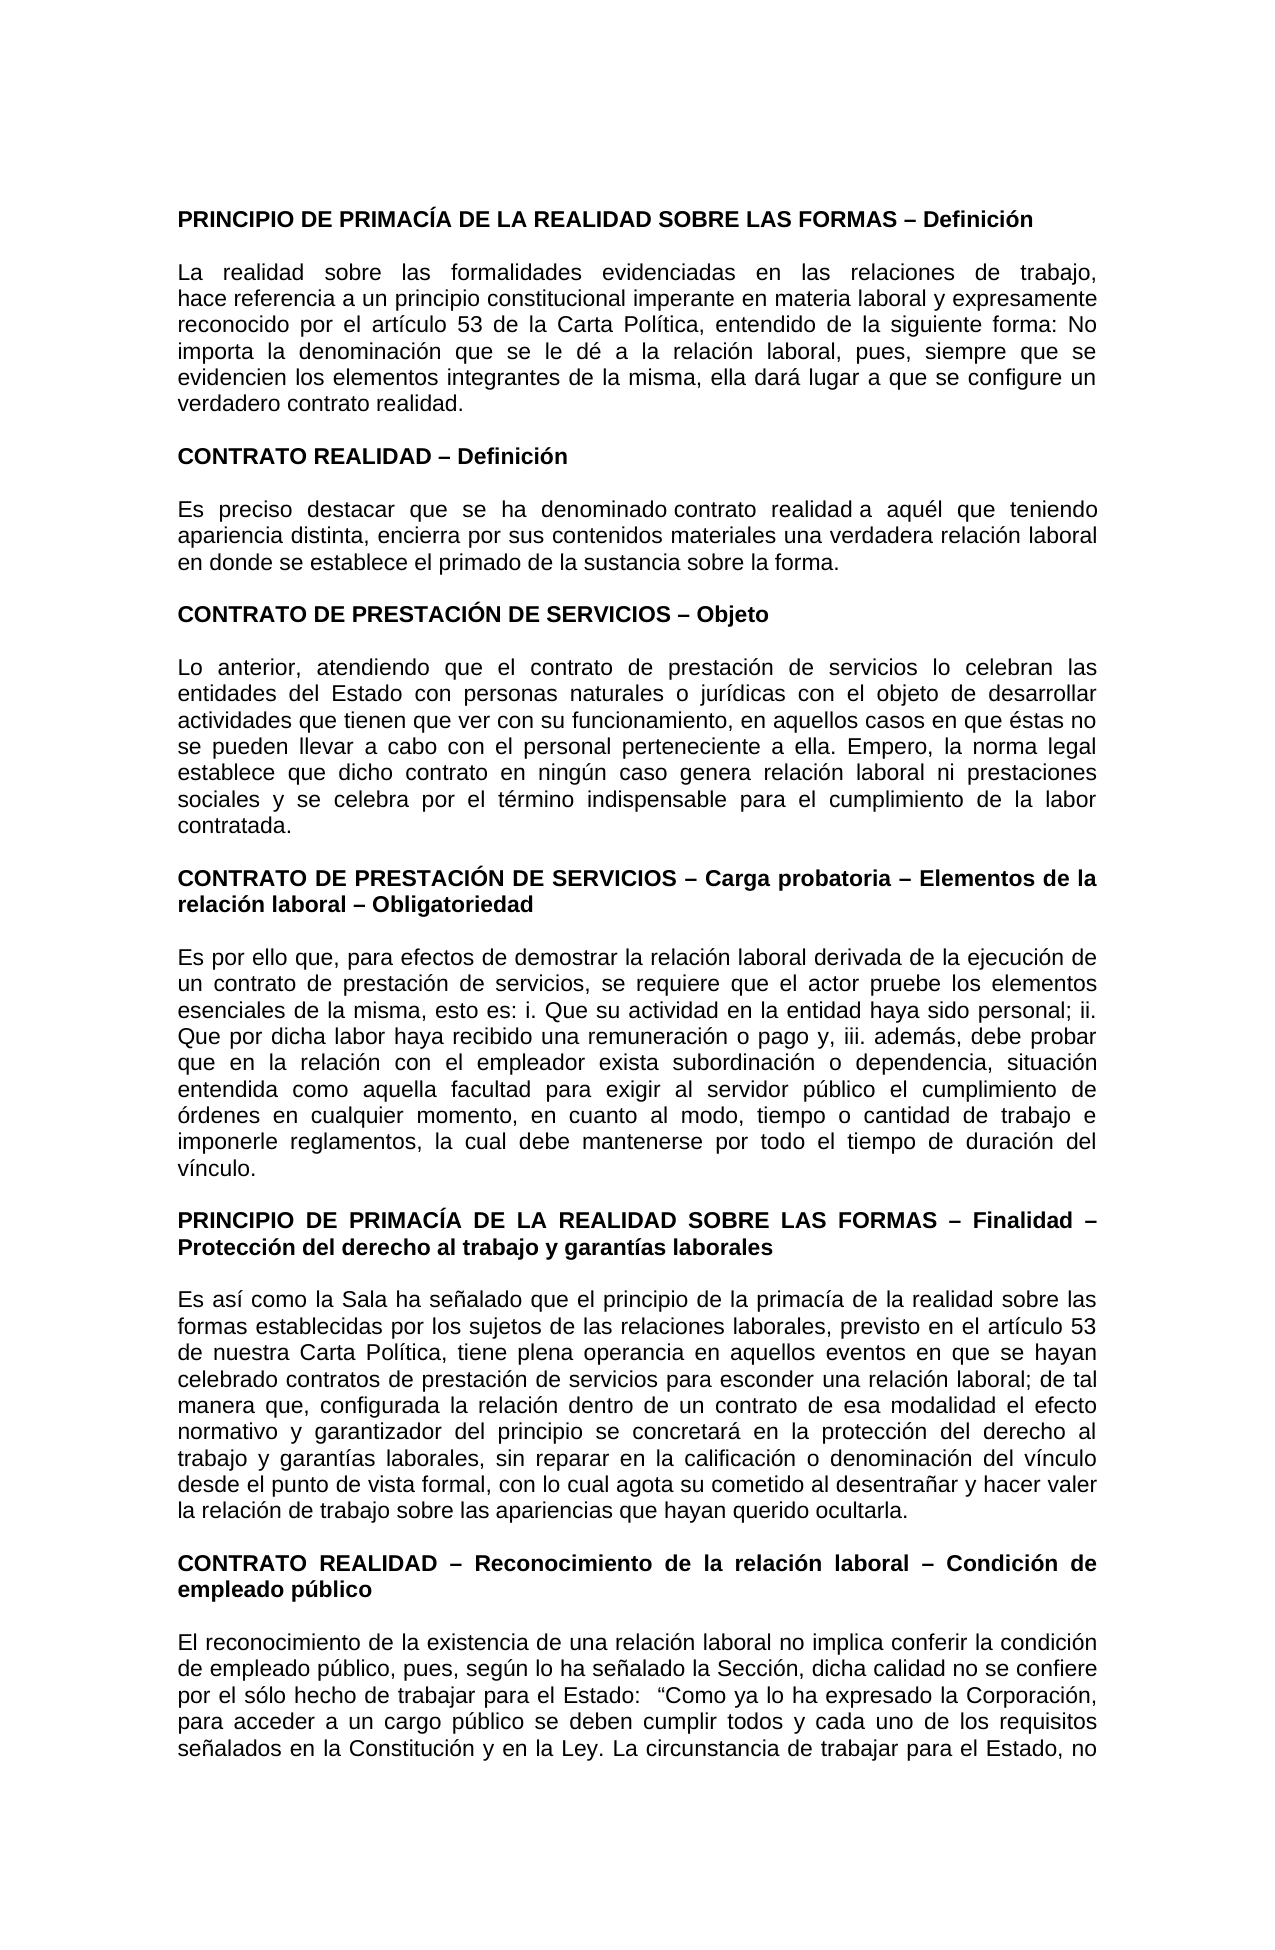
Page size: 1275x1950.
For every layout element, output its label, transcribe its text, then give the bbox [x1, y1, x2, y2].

text Es así como la Sala ha señalado que el principio de la primacía de la realidad sobre las formas establecidas por los sujetos de las relaciones laborales, previsto en el artículo 53 de nuestra Carta Política, tiene plena operancia en aquellos eventos en que se hayan celebrado contratos de prestación de servicios para esconder una relación laboral; de tal manera que, configurada la relación dentro de un contrato de esa modalidad el efecto normativo y garantizador del principio se concretará en la protección del derecho al trabajo y garantías laborales, sin reparar en la calificación o denominación del vínculo desde el punto de vista formal, con lo cual agota su cometido al desentrañar y hacer valer la relación de trabajo sobre las apariencias que hayan querido ocultarla. [177, 1286, 1098, 1524]
text La realidad sobre las formalidades evidenciadas en las relaciones de trabajo, hace referencia a un principio constitucional imperante en materia laboral y expresamente reconocido por el artículo 53 de la Carta Política, entendido de la siguiente forma: No importa la denominación que se le dé a la relación laboral, pues, siempre que se evidencien los elementos integrantes de la misma, ella dará lugar a que se configure un verdadero contrato realidad. [177, 259, 1098, 417]
text CONTRATO DE PRESTACIÓN DE SERVICIOS – Objeto [177, 601, 1098, 628]
text CONTRATO REALIDAD – Definición [177, 443, 1098, 469]
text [177, 1629, 1098, 1761]
text Lo anterior, atendiendo que el contrato de prestación de servicios lo celebran las entidades del Estado con personas naturales o jurídicas con el objeto de desarrollar actividades que tienen que ver con su funcionamiento, en aquellos casos en que éstas no se pueden llevar a cabo con el personal perteneciente a ella. Empero, la norma legal establece que dicho contrato en ningún caso genera relación laboral ni prestaciones sociales y se celebra por el término indispensable para el cumplimiento de la labor contratada. [177, 654, 1098, 838]
text Es por ello que, para efectos de demostrar la relación laboral derivada de la ejecución de un contrato de prestación de servicios, se requiere que el actor pruebe los elementos esenciales de la misma, esto es: i. Que su actividad en la entidad haya sido personal; ii. Que por dicha labor haya recibido una remuneración o pago y, iii. además, debe probar que en la relación con el empleador exista subordinación o dependencia, situación entendida como aquella facultad para exigir al servidor público el cumplimiento de órdenes en cualquier momento, en cuanto al modo, tiempo o cantidad de trabajo e imponerle reglamentos, la cual debe mantenerse por todo el tiempo de duración del vínculo. [177, 944, 1098, 1181]
text PRINCIPIO DE PRIMACÍA DE LA REALIDAD SOBRE LAS FORMAS – Definición [177, 206, 1098, 232]
text Es preciso destacar que se ha denominado contrato realidad a aquél que teniendo apariencia distinta, encierra por sus contenidos materiales una verdadera relación laboral en donde se establece el primado de la sustancia sobre la forma. [177, 496, 1098, 575]
text CONTRATO REALIDAD – Reconocimiento de la relación laboral – Condición de empleado público [177, 1550, 1098, 1603]
text PRINCIPIO DE PRIMACÍA DE LA REALIDAD SOBRE LAS FORMAS – Finalidad – Protección del derecho al trabajo y garantías laborales [177, 1207, 1098, 1260]
text CONTRATO DE PRESTACIÓN DE SERVICIOS – Carga probatoria – Elementos de la relación laboral – Obligatoriedad [177, 865, 1098, 917]
